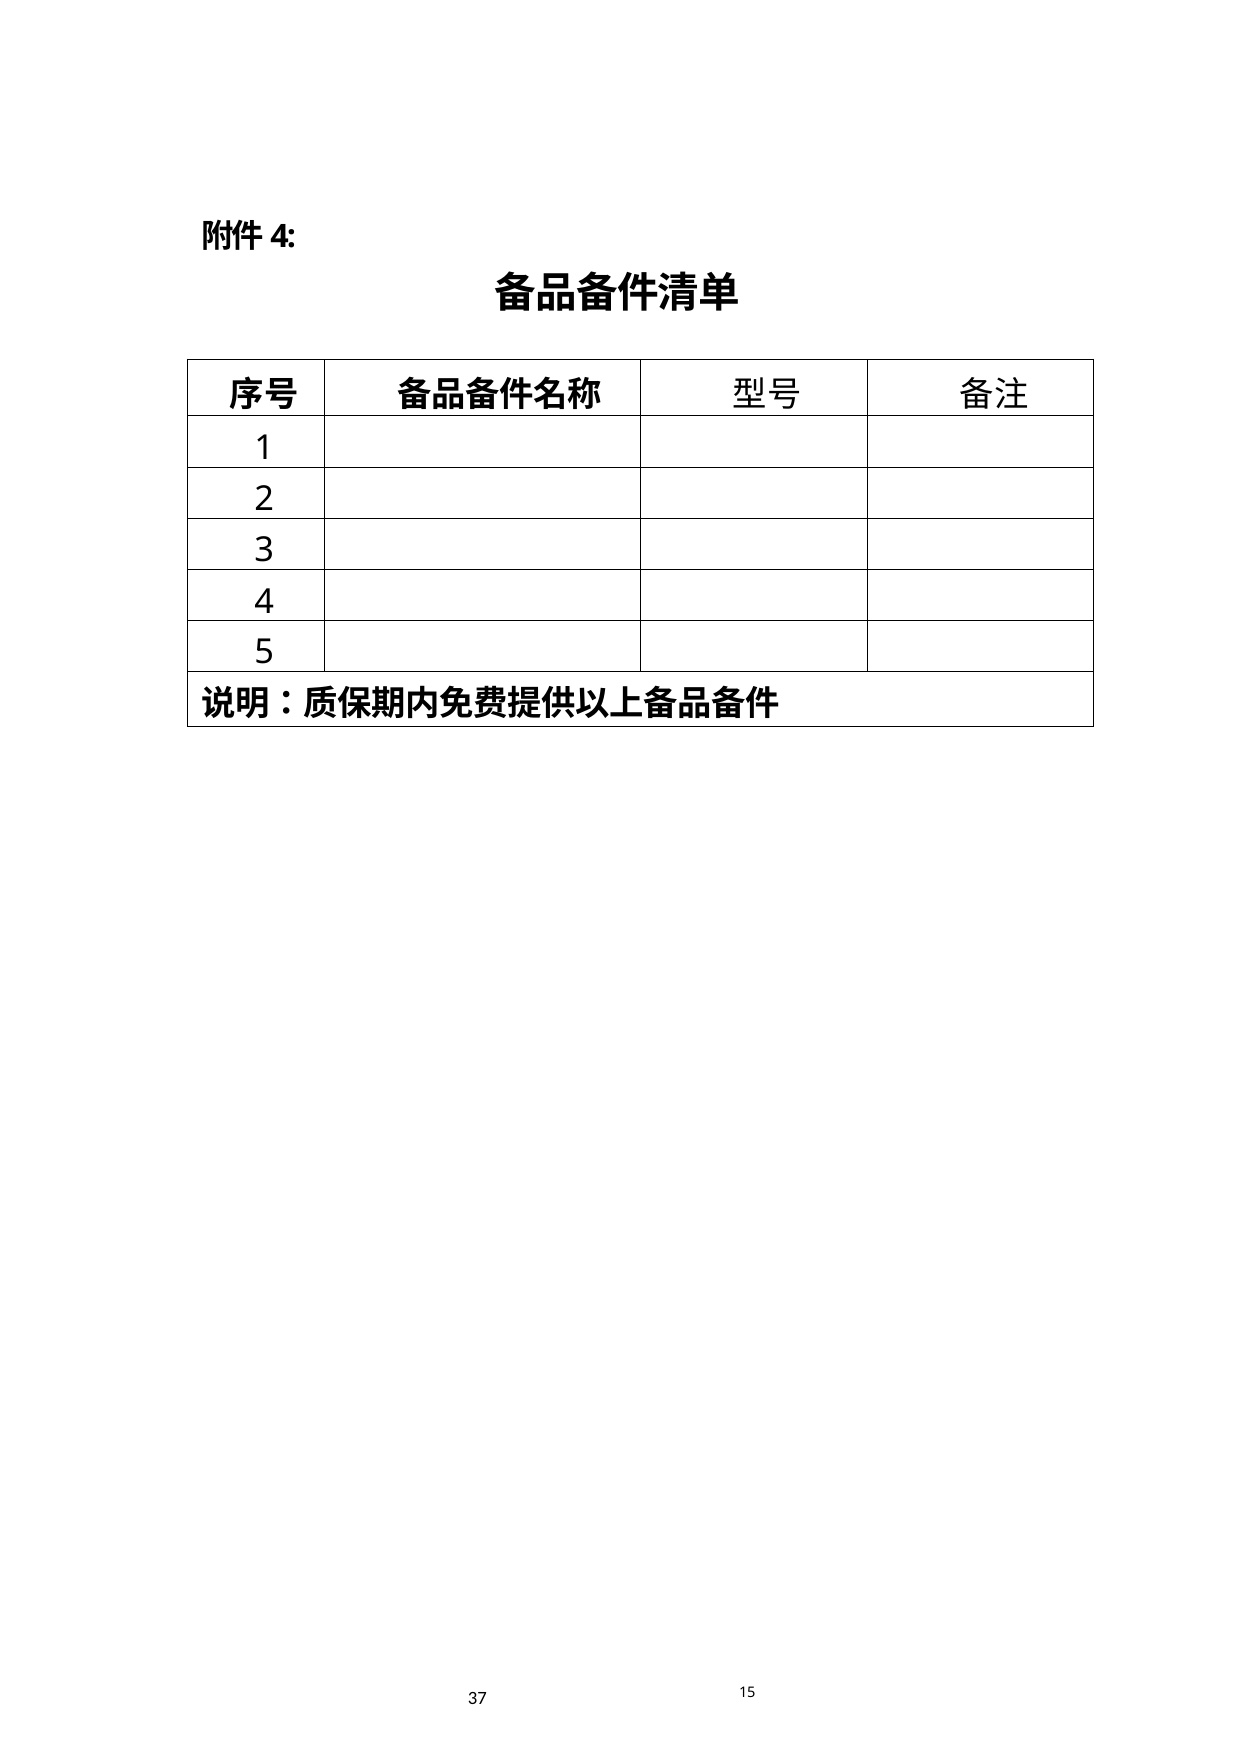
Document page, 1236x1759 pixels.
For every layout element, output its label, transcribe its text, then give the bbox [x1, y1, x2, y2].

table_cell 说明：质保期内免费提供以上备品备件 [188, 672, 1093, 726]
table_cell [641, 519, 867, 568]
table_cell [868, 570, 1093, 620]
table_header 备品备件名称 [325, 360, 640, 415]
text 附件4: [201, 214, 1048, 256]
table_cell [641, 570, 867, 620]
table_header 序号 [188, 360, 324, 415]
table_cell [325, 519, 640, 568]
table_cell [325, 416, 640, 467]
table_cell 2 [188, 468, 324, 517]
table_cell [868, 416, 1093, 467]
table_cell [641, 468, 867, 517]
table_cell [325, 468, 640, 517]
table_cell 4 [188, 570, 324, 620]
table_cell 3 [188, 519, 324, 568]
table_cell [868, 468, 1093, 517]
table_header 备注 [868, 360, 1093, 415]
table_cell 5 [188, 621, 324, 671]
table_cell [868, 621, 1093, 671]
table_cell [325, 570, 640, 620]
table_cell [641, 621, 867, 671]
table_cell [641, 416, 867, 467]
text 备品备件清单 [187, 263, 1048, 318]
table_cell [868, 519, 1093, 568]
table_cell 1 [188, 416, 324, 467]
table_cell [325, 621, 640, 671]
table_header 型号 [641, 360, 867, 415]
